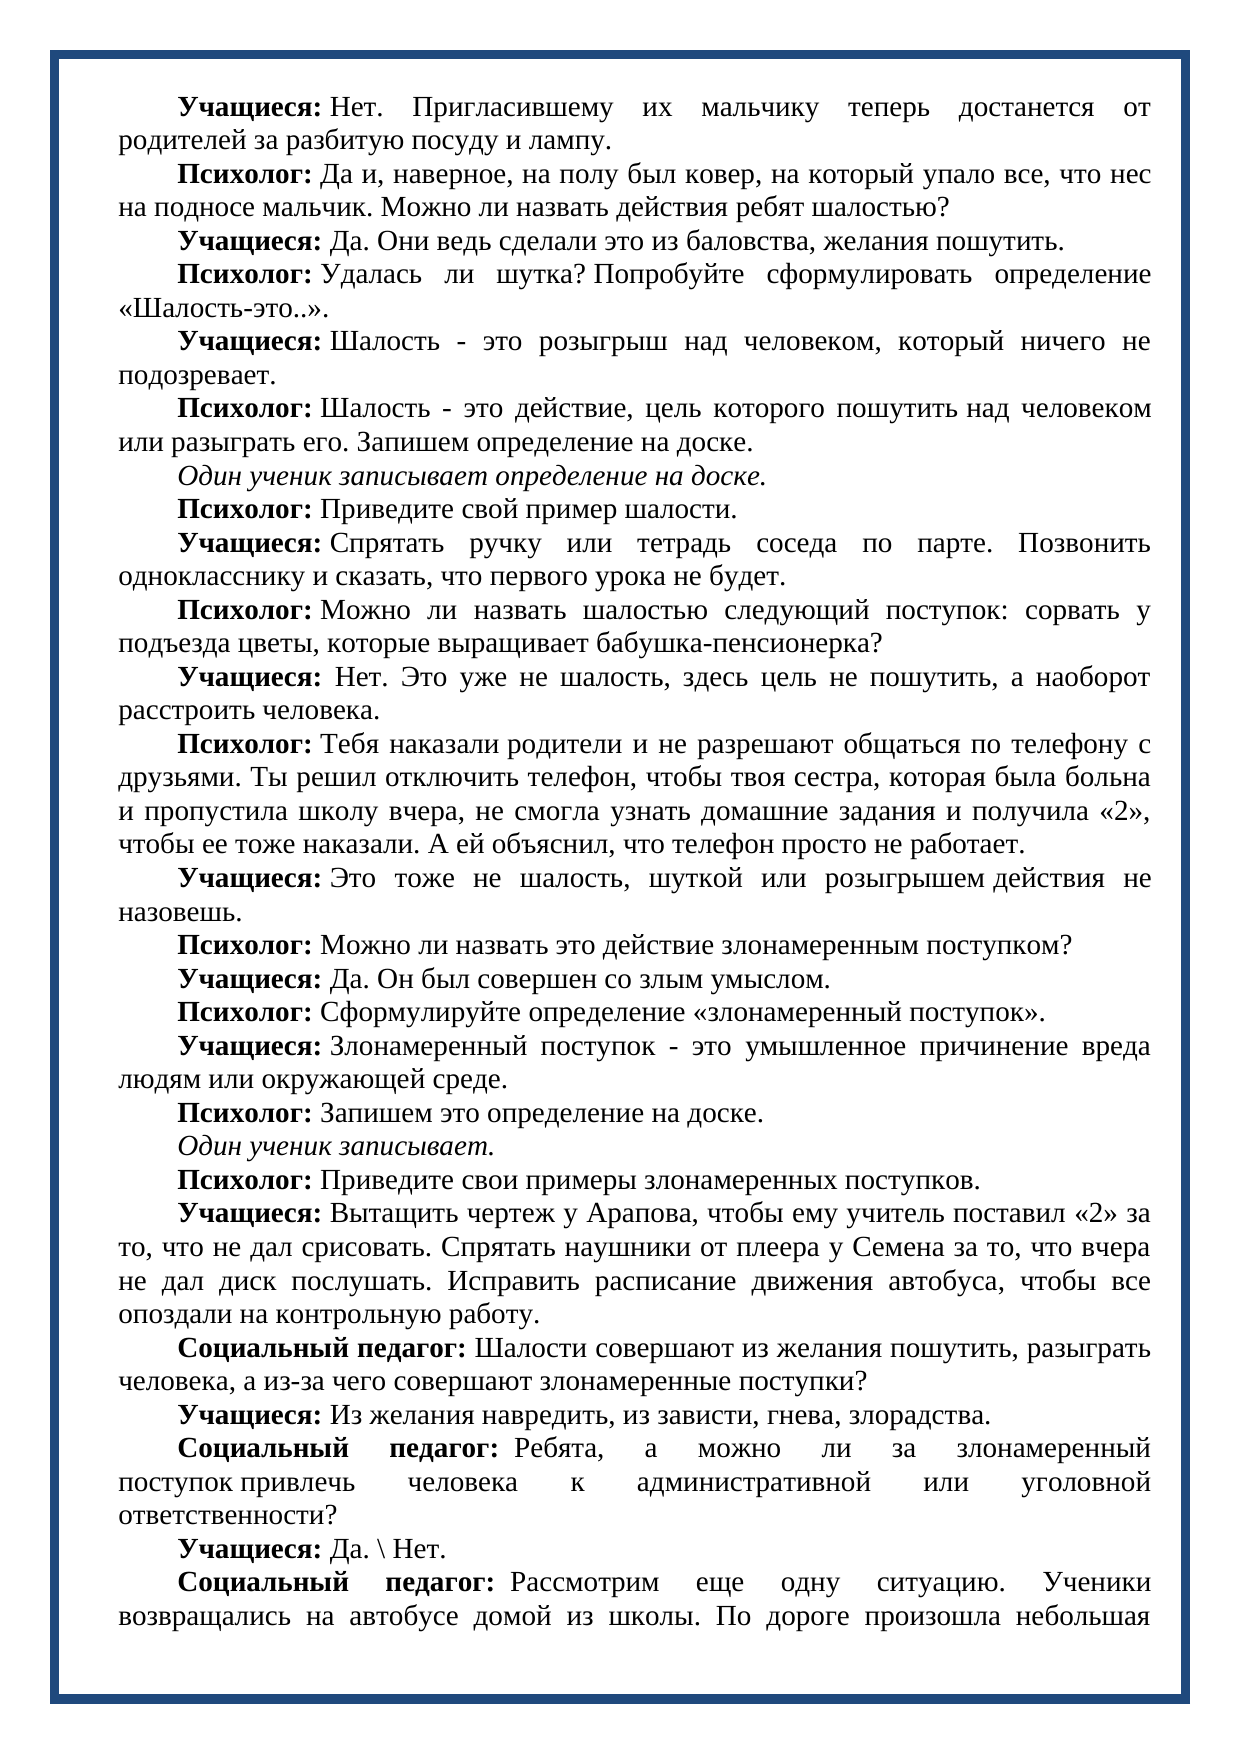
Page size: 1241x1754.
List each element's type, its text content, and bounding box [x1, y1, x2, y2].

text Один ученик записывает. [118, 1128, 1152, 1162]
text Учащиеся: Нет. Пригласившему их мальчику теперь достанется от родителей за разбитую посуду и лампу. [118, 89, 1152, 156]
text Психолог: Приведите свой пример шалости. [118, 491, 1152, 525]
text Социальный педагог: Шалости совершают из желания пошутить, разыграть человека, а из-за чего совершают злонамеренные поступки? [118, 1330, 1152, 1397]
text Учащиеся: Спрятать ручку или тетрадь соседа по парте. Позвонить однокласснику и сказать, что первого урока не будет. [118, 525, 1152, 592]
text Психолог: Можно ли назвать шалостью следующий поступок: сорвать у подъезда цветы, которые выращивает бабушка-пенсионерка? [118, 592, 1152, 659]
text Социальный педагог: Ребята, а можно ли за злонамеренный поступок привлечь человека к административной или уголовной ответственности? [118, 1430, 1152, 1531]
text Психолог: Тебя наказали родители и не разрешают общаться по телефону с друзьями. Ты решил отключить телефон, чтобы твоя сестра, которая была больна и пропустила школу вчера, не смогла узнать домашние задания и получила «2», чтобы ее тоже наказали. А ей объяснил, что телефон просто не работает. [118, 726, 1152, 860]
text Психолог: Запишем это определение на доске. [118, 1095, 1152, 1128]
text Учащиеся: Да. Он был совершен со злым умыслом. [118, 961, 1152, 994]
text Учащиеся: Из желания навредить, из зависти, гнева, злорадства. [118, 1397, 1152, 1430]
text Психолог: Шалость - это действие, цель которого пошутить над человеком или разыграть его. Запишем определение на доске. [118, 391, 1152, 458]
text Учащиеся: Вытащить чертеж у Арапова, чтобы ему учитель поставил «2» за то, что не дал срисовать. Спрятать наушники от плеера у Семена за то, что вчера не дал диск послушать. Исправить расписание движения автобуса, чтобы все опоздали на контрольную работу. [118, 1196, 1152, 1330]
text Психолог: Приведите свои примеры злонамеренных поступков. [118, 1162, 1152, 1196]
text Психолог: Сформулируйте определение «злонамеренный поступок». [118, 994, 1152, 1028]
text Учащиеся: Шалость - это розыгрыш над человеком, который ничего не подозревает. [118, 323, 1152, 391]
text Психолог: Удалась ли шутка? Попробуйте сформулировать определение «Шалость-это..». [118, 256, 1152, 323]
text Учащиеся: Да. \ Нет. [118, 1531, 1152, 1564]
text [118, 1564, 1152, 1632]
text Один ученик записывает определение на доске. [118, 458, 1152, 491]
text Психолог: Можно ли назвать это действие злонамеренным поступком? [118, 927, 1152, 961]
text Психолог: Да и, наверное, на полу был ковер, на который упало все, что нес на подносе мальчик. Можно ли назвать действия ребят шалостью? [118, 156, 1152, 223]
text Учащиеся: Да. Они ведь сделали это из баловства, желания пошутить. [118, 223, 1152, 256]
text Учащиеся: Нет. Это уже не шалость, здесь цель не пошутить, а наоборот расстроить человека. [118, 659, 1152, 726]
text Учащиеся: Злонамеренный поступок - это умышленное причинение вреда людям или окружающей среде. [118, 1028, 1152, 1095]
text Учащиеся: Это тоже не шалость, шуткой или розыгрышем действия не назовешь. [118, 860, 1152, 927]
